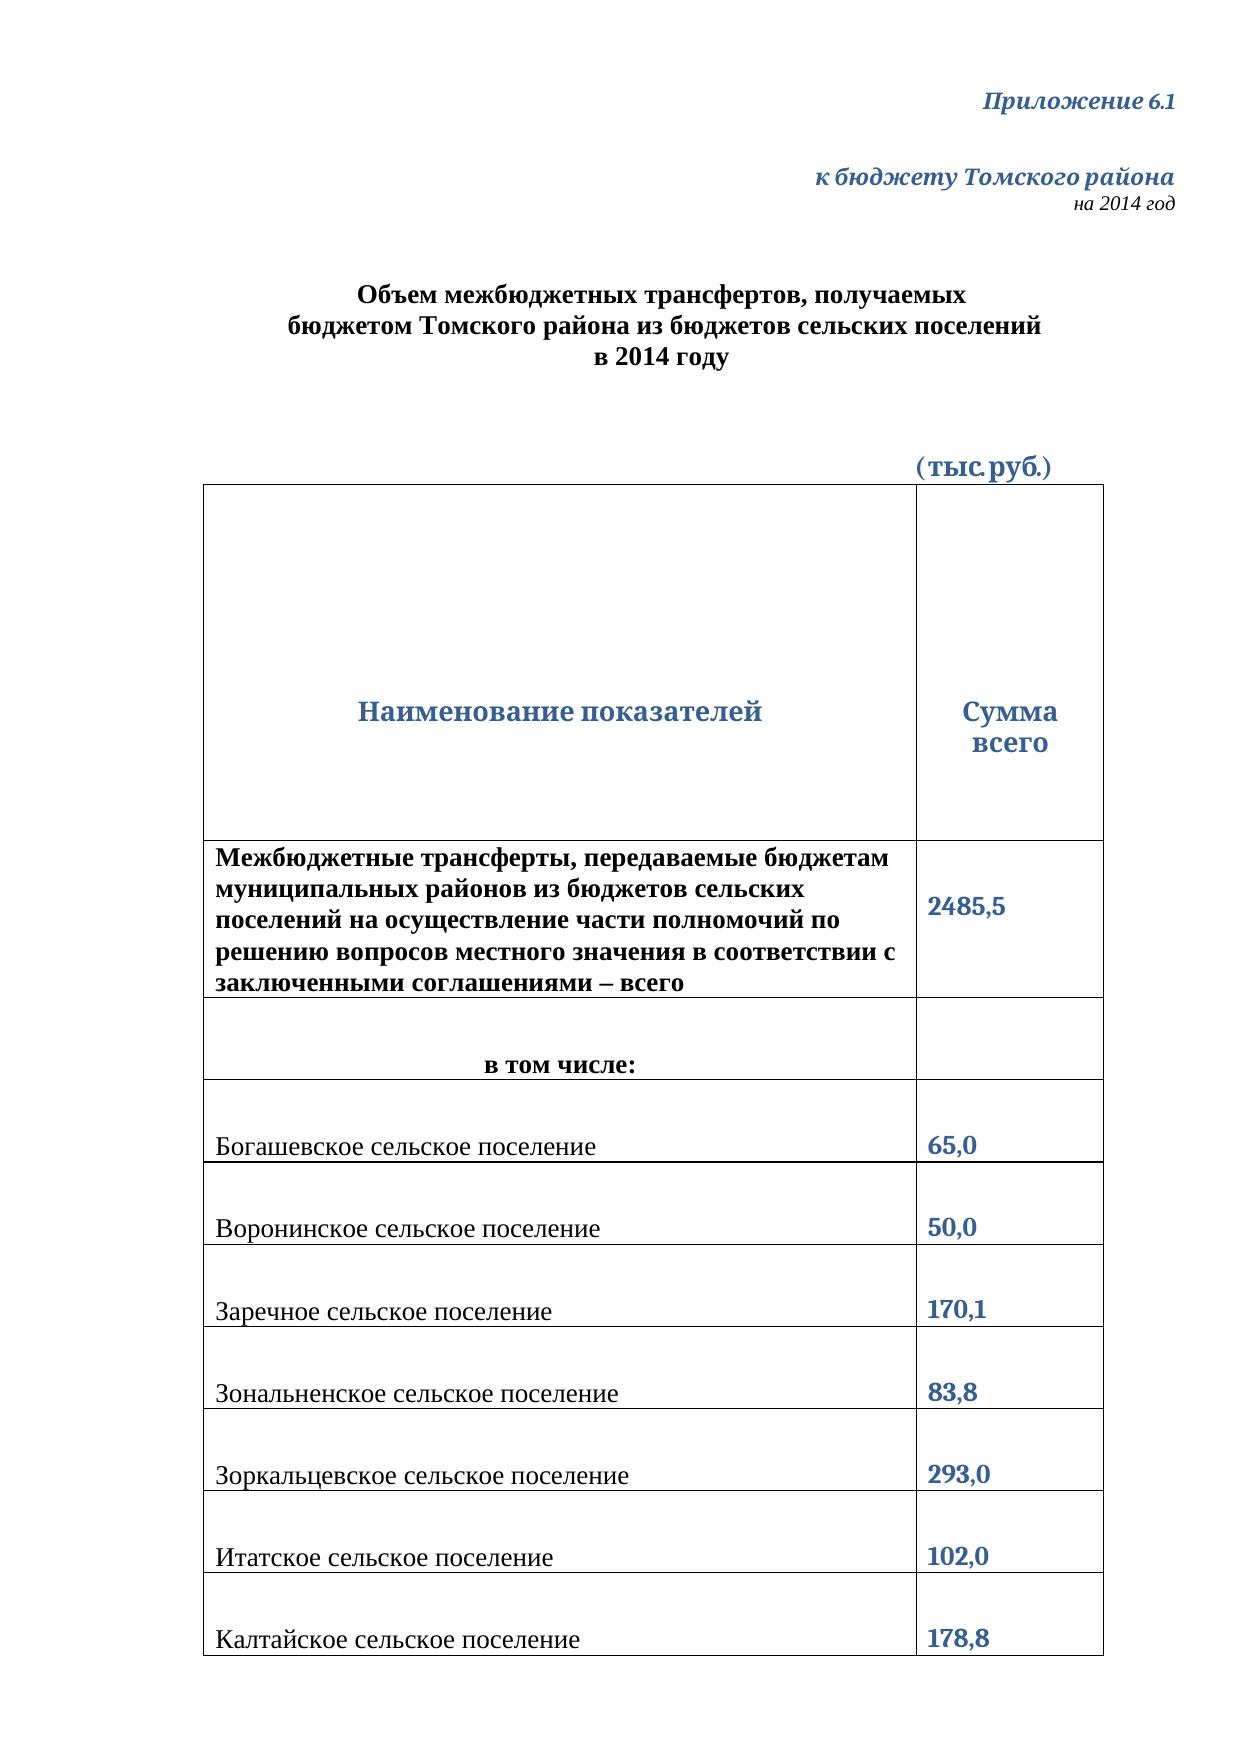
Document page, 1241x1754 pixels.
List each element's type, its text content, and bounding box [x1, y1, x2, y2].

subtitle Приложение 6.1 [148, 89, 1175, 115]
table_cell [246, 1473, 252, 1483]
subtitle к бюджету Томского района [148, 165, 1175, 191]
text в 2014 году [148, 340, 1175, 371]
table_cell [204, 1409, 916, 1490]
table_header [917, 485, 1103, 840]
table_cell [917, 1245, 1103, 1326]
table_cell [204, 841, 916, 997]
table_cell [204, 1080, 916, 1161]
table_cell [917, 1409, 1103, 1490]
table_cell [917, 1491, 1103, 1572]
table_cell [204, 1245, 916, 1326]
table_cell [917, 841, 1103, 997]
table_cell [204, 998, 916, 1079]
subtitle (тыс.руб.) [148, 452, 1175, 483]
text Объем межбюджетных трансфертов, получаемых [148, 278, 1175, 309]
text на 2014 год [148, 191, 1175, 215]
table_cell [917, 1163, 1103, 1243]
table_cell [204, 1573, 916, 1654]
text бюджетом Томского района из бюджетов сельских поселений [148, 309, 1175, 340]
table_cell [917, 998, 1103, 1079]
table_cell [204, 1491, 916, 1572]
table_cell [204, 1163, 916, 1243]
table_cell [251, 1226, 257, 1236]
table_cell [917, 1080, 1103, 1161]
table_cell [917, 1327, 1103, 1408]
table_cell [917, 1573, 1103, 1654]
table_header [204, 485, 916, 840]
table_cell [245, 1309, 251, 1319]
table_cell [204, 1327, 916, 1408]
